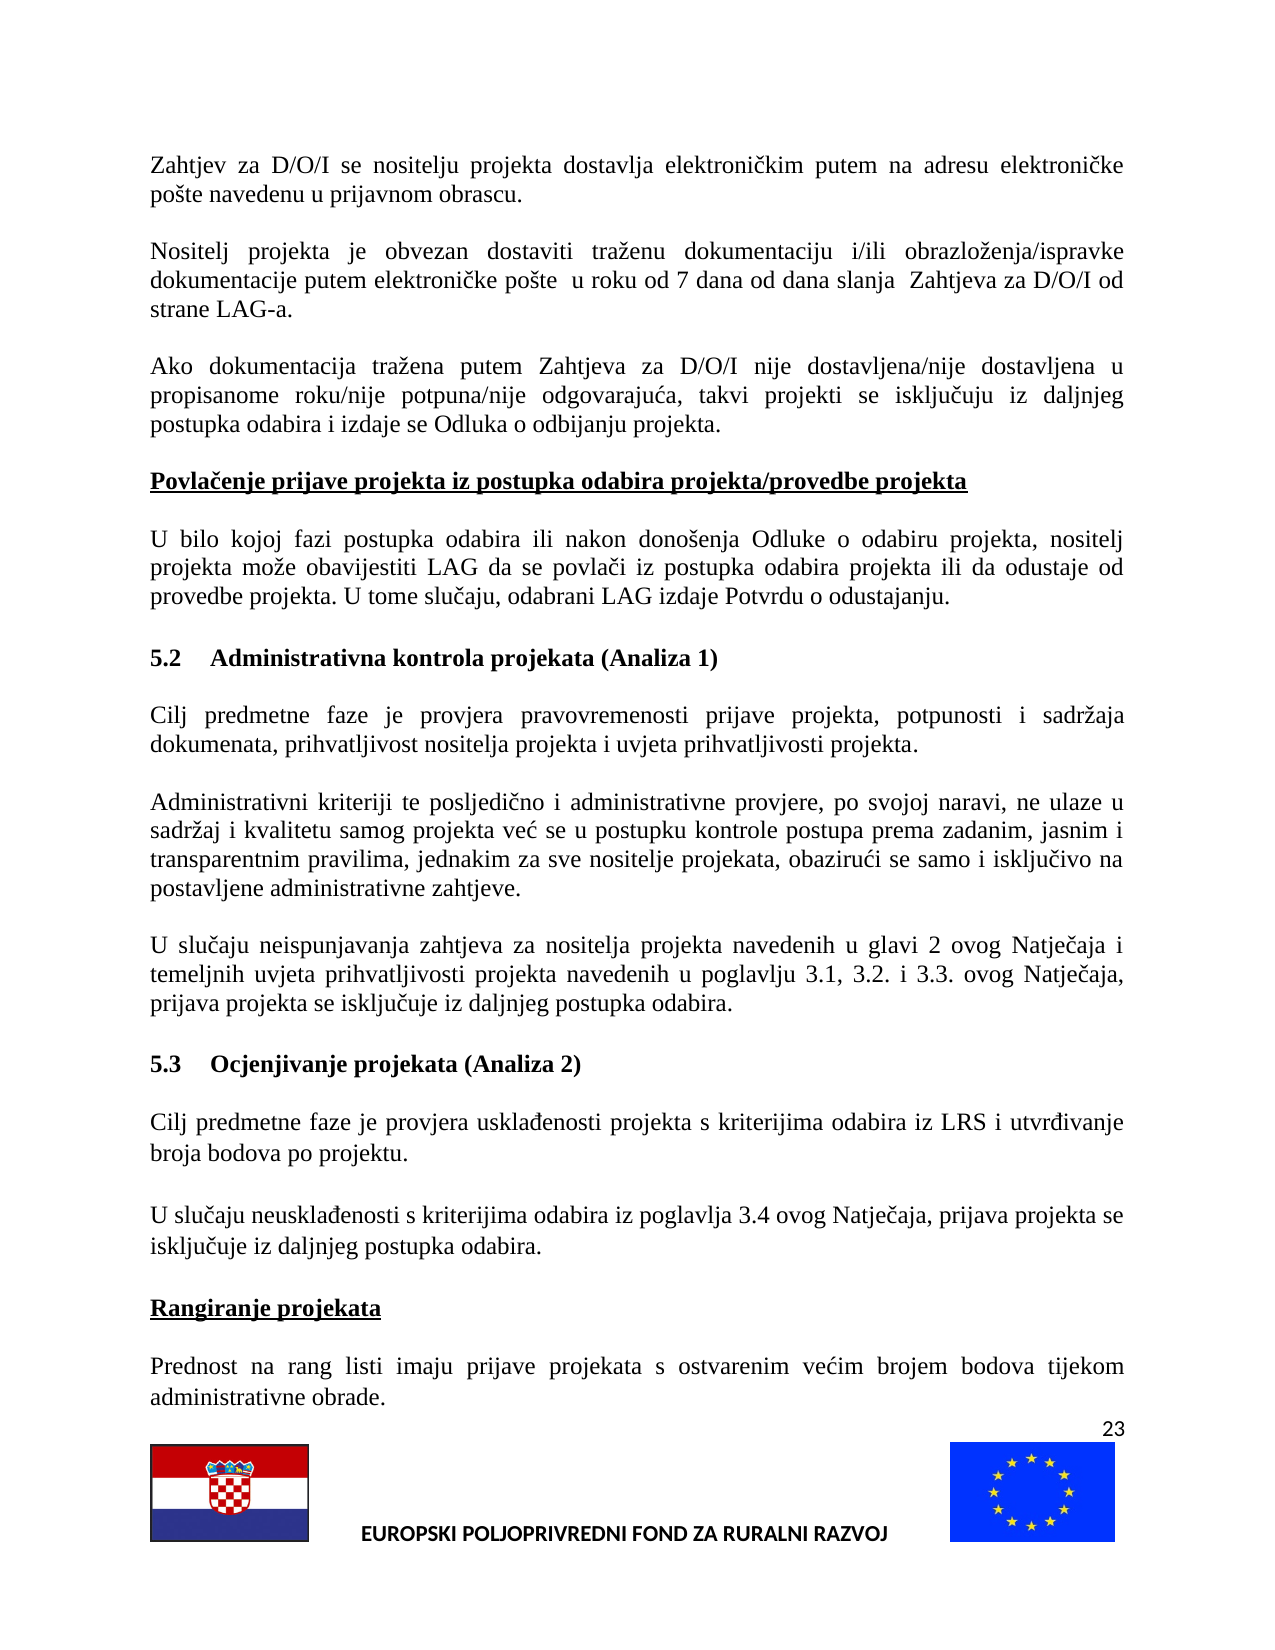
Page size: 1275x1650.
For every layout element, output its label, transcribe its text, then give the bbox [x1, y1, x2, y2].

subtitle Administrativna kontrola projekata (Analiza 1) [150, 643, 1125, 672]
text U slučaju neispunjavanja zahtjeva za nositelja projekta navedenih u glavi 2 ovog Natječaja i temeljnih uvjeta prihvatljivosti projekta navedenih u poglavlju 3.1, 3.2. i 3.3. ovog Natječaja, prijava projekta se isključuje iz daljnjeg postupka odabira. [150, 930, 1125, 1017]
text Povlačenje prijave projekta iz postupka odabira projekta/provedbe projekta [150, 466, 1125, 495]
text Nositelj projekta je obvezan dostaviti traženu dokumentaciju i/ili obrazloženja/ispravke dokumentacije putem elektroničke pošte u roku od 7 dana od dana slanja Zahtjeva za D/O/I od strane LAG-a. [150, 236, 1125, 322]
picture [150, 1444, 309, 1542]
list Cilj predmetne faze je provjera usklađenosti projekta s kriterijima odabira iz LRS i utvrđivanje broja bodova po projektu. [150, 1107, 1125, 1167]
text Rangiranje projekata [150, 1293, 1154, 1322]
text Prednost na rang listi imaju prijave projekata s ostvarenim većim brojem bodova tijekom administrativne obrade. [150, 1351, 1125, 1411]
list U slučaju neusklađenosti s kriterijima odabira iz poglavlja 3.4 ovog Natječaja, prijava projekta se isključuje iz daljnjeg postupka odabira. [150, 1200, 1125, 1260]
picture [950, 1442, 1115, 1542]
text U bilo kojoj fazi postupka odabira ili nakon donošenja Odluke o odabiru projekta, nositelj projekta može obavijestiti LAG da se povlači iz postupka odabira projekta ili da odustaje od provedbe projekta. U tome slučaju, odabrani LAG izdaje Potvrdu o odustajanju. [150, 524, 1125, 610]
text Cilj predmetne faze je provjera pravovremenosti prijave projekta, potpunosti i sadržaja dokumenata, prihvatljivost nositelja projekta i uvjeta prihvatljivosti projekta. [150, 700, 1125, 758]
text Administrativni kriteriji te posljedično i administrativne provjere, po svojoj naravi, ne ulaze u sadržaj i kvalitetu samog projekta već se u postupku kontrole postupa prema zadanim, jasnim i transparentnim pravilima, jednakim za sve nositelje projekata, obazirući se samo i isključivo na postavljene administrativne zahtjeve. [150, 787, 1125, 902]
text Zahtjev za D/O/I se nositelju projekta dostavlja elektroničkim putem na adresu elektroničke pošte navedenu u prijavnom obrascu. [150, 150, 1125, 207]
text Ako dokumentacija tražena putem Zahtjeva za D/O/I nije dostavljena/nije dostavljena u propisanome roku/nije potpuna/nije odgovarajuća, takvi projekti se isključuju iz daljnjeg postupka odabira i izdaje se Odluka o odbijanju projekta. [150, 351, 1125, 437]
subtitle Ocjenjivanje projekata (Analiza 2) [150, 1049, 1125, 1078]
